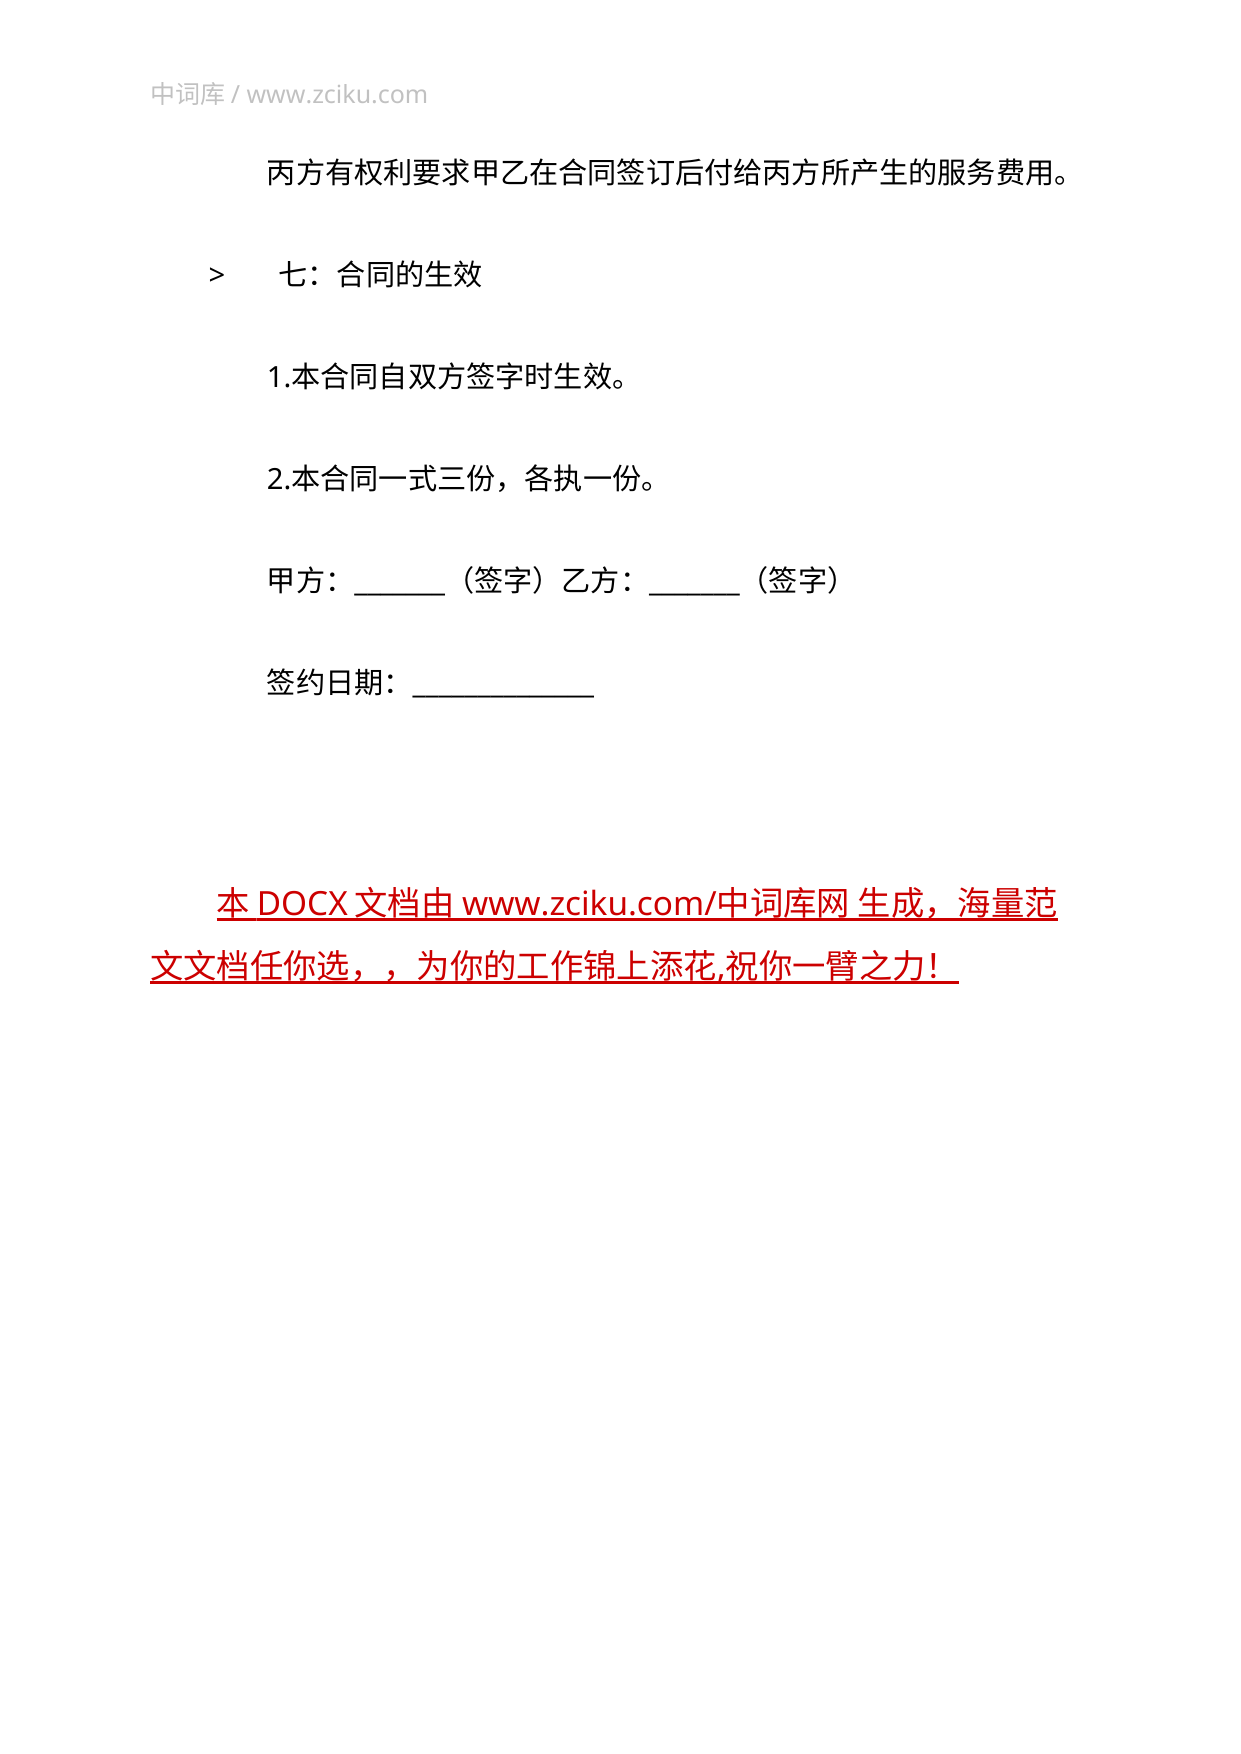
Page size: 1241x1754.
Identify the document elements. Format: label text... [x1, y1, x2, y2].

text 1.本合同自双方签字时生效。 [150, 354, 1090, 396]
text > 七：合同的生效 [150, 252, 1090, 294]
text 签约日期：______________ [150, 660, 1090, 702]
text 本DOCX文档由 www.zciku.com/中词库网 生成，海量范文文档任你选，，为你的工作锦上添花,祝你一臂之力！ [150, 877, 1090, 988]
text 丙方有权利要求甲乙在合同签订后付给丙方所产生的服务费用。 [150, 150, 1090, 192]
text 甲方：_______（签字）乙方：_______（签字） [150, 558, 1090, 600]
text 2.本合同一式三份，各执一份。 [150, 456, 1090, 498]
